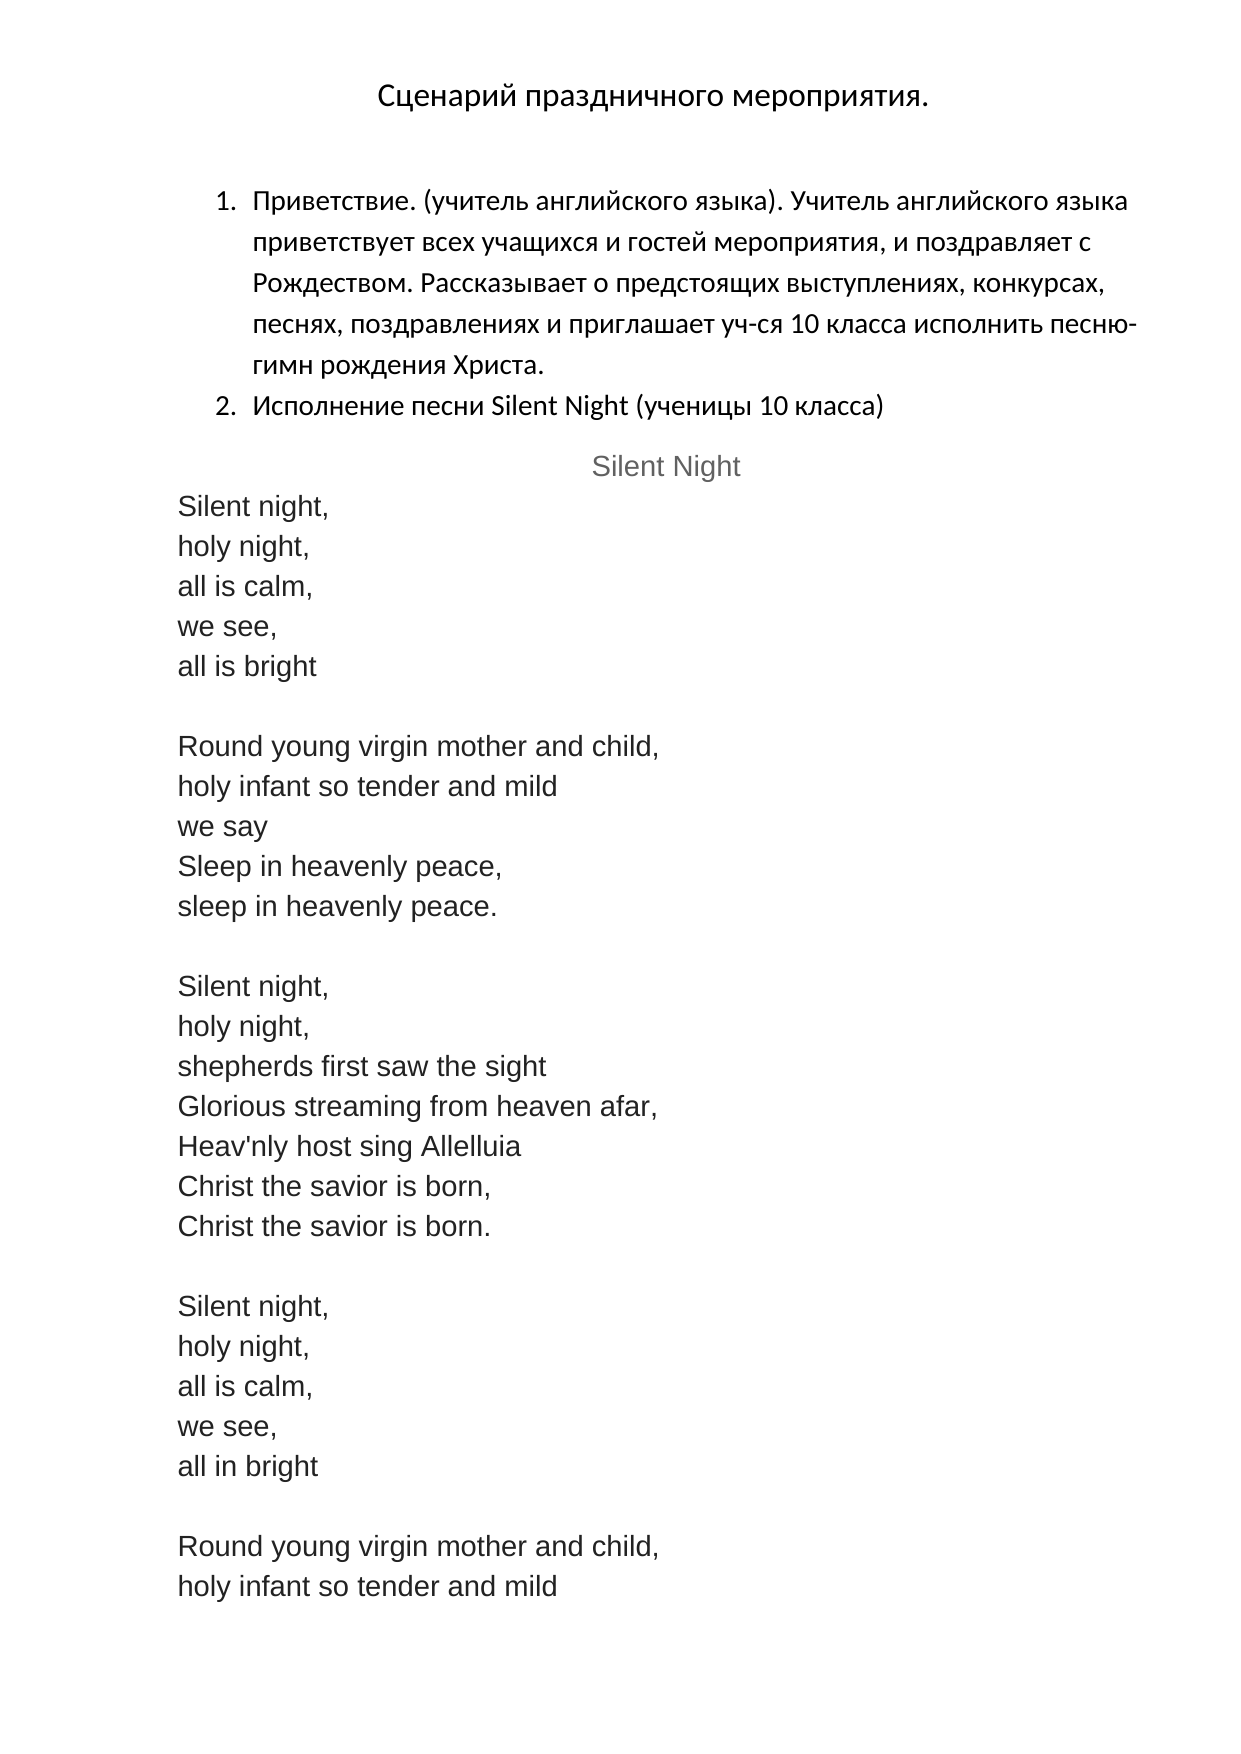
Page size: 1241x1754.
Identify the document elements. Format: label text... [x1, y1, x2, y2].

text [177, 482, 1152, 1602]
list Приветствие. (учитель английского языка). Учитель английского языка приветствует всех учащихся и гостей мероприятия, и поздравляет с Рождеством. Рассказывает о предстоящих выступлениях, конкурсах, песнях, поздравлениях и приглашает уч-ся 10 класса исполнить песню- гимн рождения Христа. [215, 182, 1152, 382]
list Сценарий праздничного мероприятия. [156, 74, 1152, 114]
text Silent Night [193, 449, 1139, 482]
list Исполнение песни Silent Night (ученицы 10 класса) [215, 387, 1152, 423]
